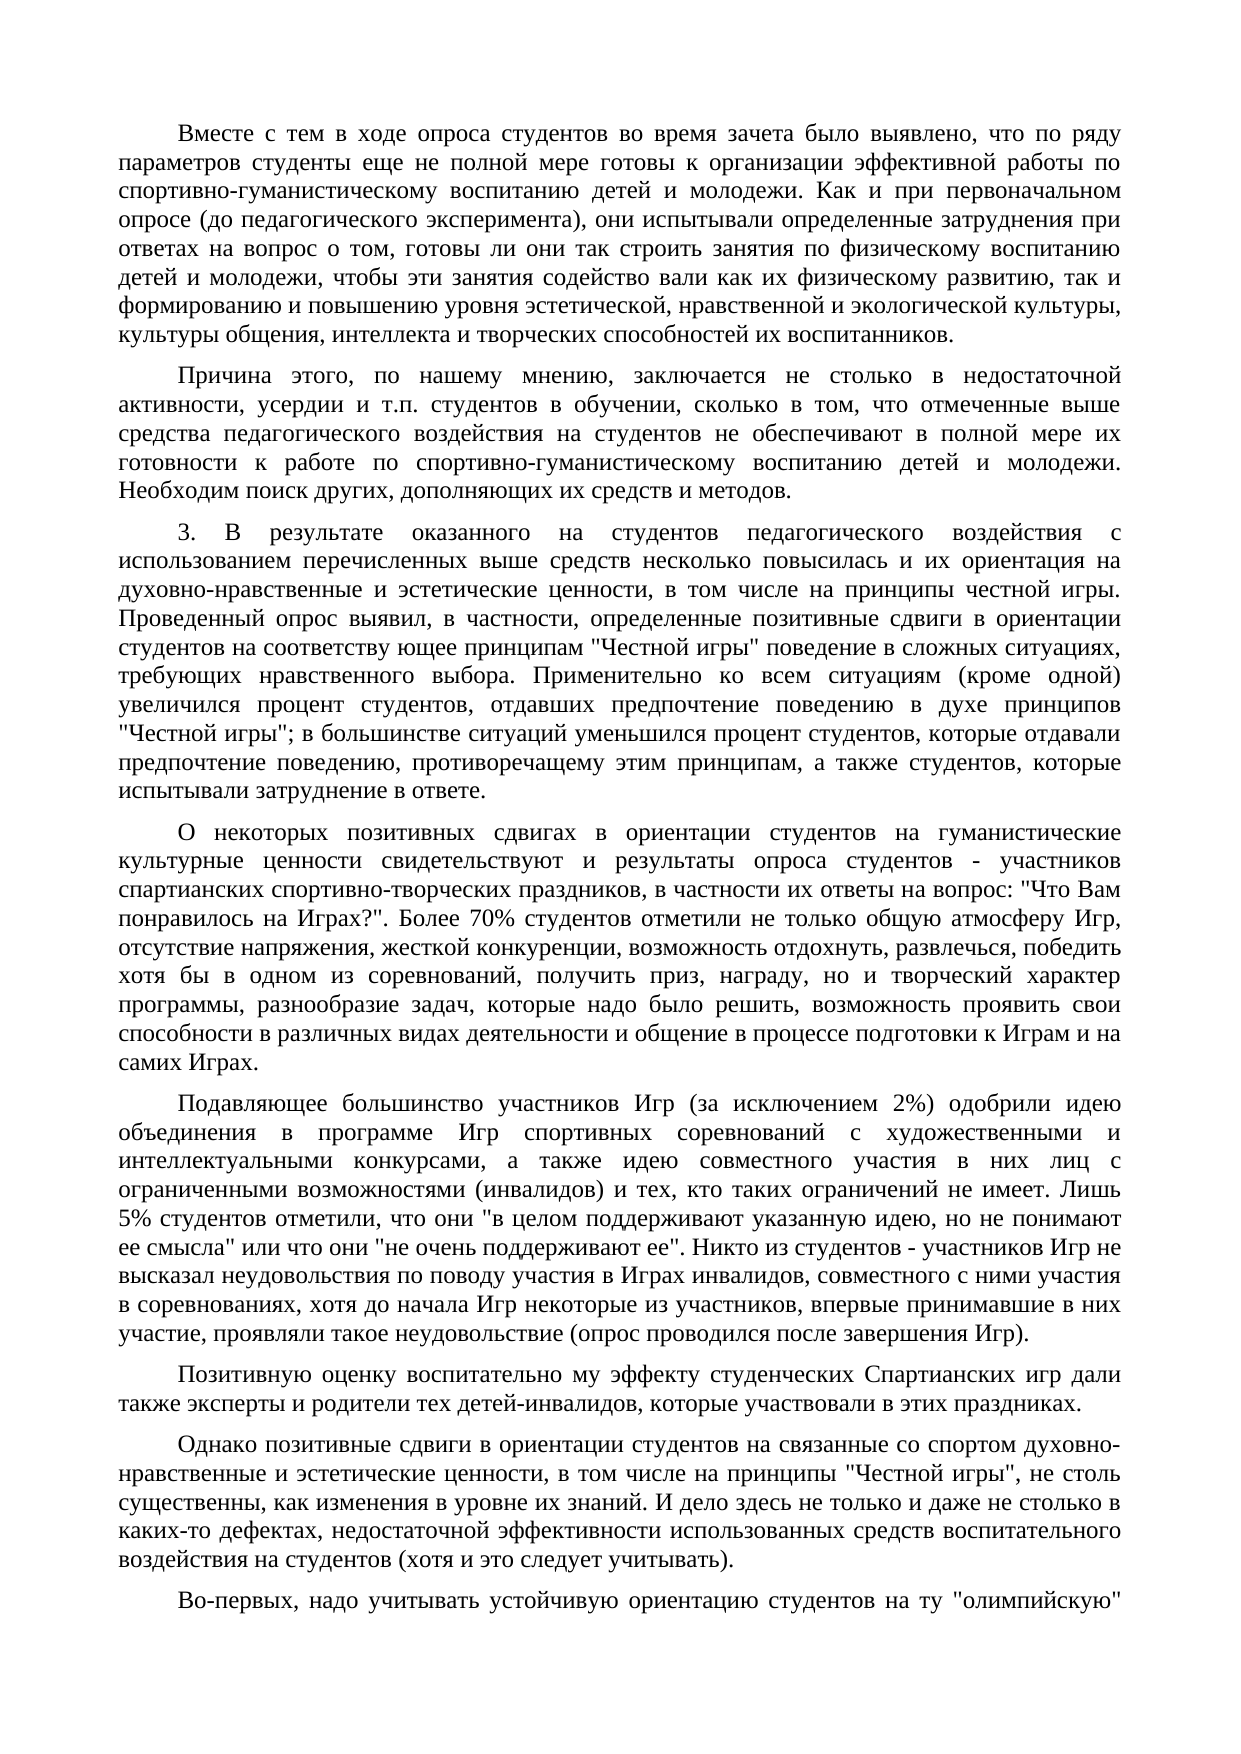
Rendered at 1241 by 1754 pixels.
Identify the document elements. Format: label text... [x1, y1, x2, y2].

text 3. В результате оказанного на студентов педагогического воздействия с использованием перечисленных выше средств несколько повысилась и их ориентация на духовно-нравственные и эстетические ценности, в том числе на принципы честной игры. Проведенный опрос выявил, в частности, определенные позитивные сдвиги в ориентации студентов на соответству ющее принципам "Честной игры" поведение в сложных ситуациях, требующих нравственного выбора. Применительно ко всем ситуациям (кроме одной) увеличился процент студентов, отдавших предпочтение поведению в духе принципов "Честной игры"; в большинстве ситуаций уменьшился процент студентов, которые отдавали предпочтение поведению, противоречащему этим принципам, а также студентов, которые испытывали затруднение в ответе. [118, 517, 1122, 804]
text Однако позитивные сдвиги в ориентации студентов на связанные со спортом духовно-нравственные и эстетические ценности, в том числе на принципы "Честной игры", не столь существенны, как изменения в уровне их знаний. И дело здесь не только и даже не столько в каких-то дефектах, недостаточной эффективности использованных средств воспитательного воздействия на студентов (хотя и это следует учитывать). [118, 1429, 1122, 1573]
text Позитивную оценку воспитательно му эффекту студенческих Спартианских игр дали также эксперты и родители тех детей-инвалидов, которые участвовали в этих праздниках. [118, 1359, 1122, 1417]
text Причина этого, по нашему мнению, заключается не столько в недостаточной активности, усердии и т.п. студентов в обучении, сколько в том, что отмеченные выше средства педагогического воздействия на студентов не обеспечивают в полной мере их готовности к работе по спортивно-гуманистическому воспитанию детей и молодежи. Необходим поиск других, дополняющих их средств и методов. [118, 361, 1122, 504]
text О некоторых позитивных сдвигах в ориентации студентов на гуманистические культурные ценности свидетельствуют и результаты опроса студентов - участников спартианских спортивно-творческих праздников, в частности их ответы на вопрос: "Что Вам понравилось на Играх?". Более 70% студентов отметили не только общую атмосферу Игр, отсутствие напряжения, жесткой конкуренции, возможность отдохнуть, развлечься, победить хотя бы в одном из соревнований, получить приз, награду, но и творческий характер программы, разнообразие задач, которые надо было решить, возможность проявить свои способности в различных видах деятельности и общение в процессе подготовки к Играм и на самих Играх. [118, 817, 1122, 1076]
text Вместе с тем в ходе опроса студентов во время зачета было выявлено, что по ряду параметров студенты еще не полной мере готовы к организации эффективной работы по спортивно-гуманистическому воспитанию детей и молодежи. Как и при первоначальном опросе (до педагогического эксперимента), они испытывали определенные затруднения при ответах на вопрос о том, готовы ли они так строить занятия по физическому воспитанию детей и молодежи, чтобы эти занятия содейство вали как их физическому развитию, так и формированию и повышению уровня эстетической, нравственной и экологической культуры, культуры общения, интеллекта и творческих способностей их воспитанников. [118, 118, 1122, 348]
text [118, 1586, 1122, 1614]
text Подавляющее большинство участников Игр (за исключением 2%) одобрили идею объединения в программе Игр спортивных соревнований с художественными и интеллектуальными конкурсами, а также идею совместного участия в них лиц с ограниченными возможностями (инвалидов) и тех, кто таких ограничений не имеет. Лишь 5% студентов отметили, что они "в целом поддерживают указанную идею, но не понимают ее смысла" или что они "не очень поддерживают ее". Никто из студентов - участников Игр не высказал неудовольствия по поводу участия в Играх инвалидов, совместного с ними участия в соревнованиях, хотя до начала Игр некоторые из участников, впервые принимавшие в них участие, проявляли такое неудовольствие (опрос проводился после завершения Игр). [118, 1088, 1122, 1347]
